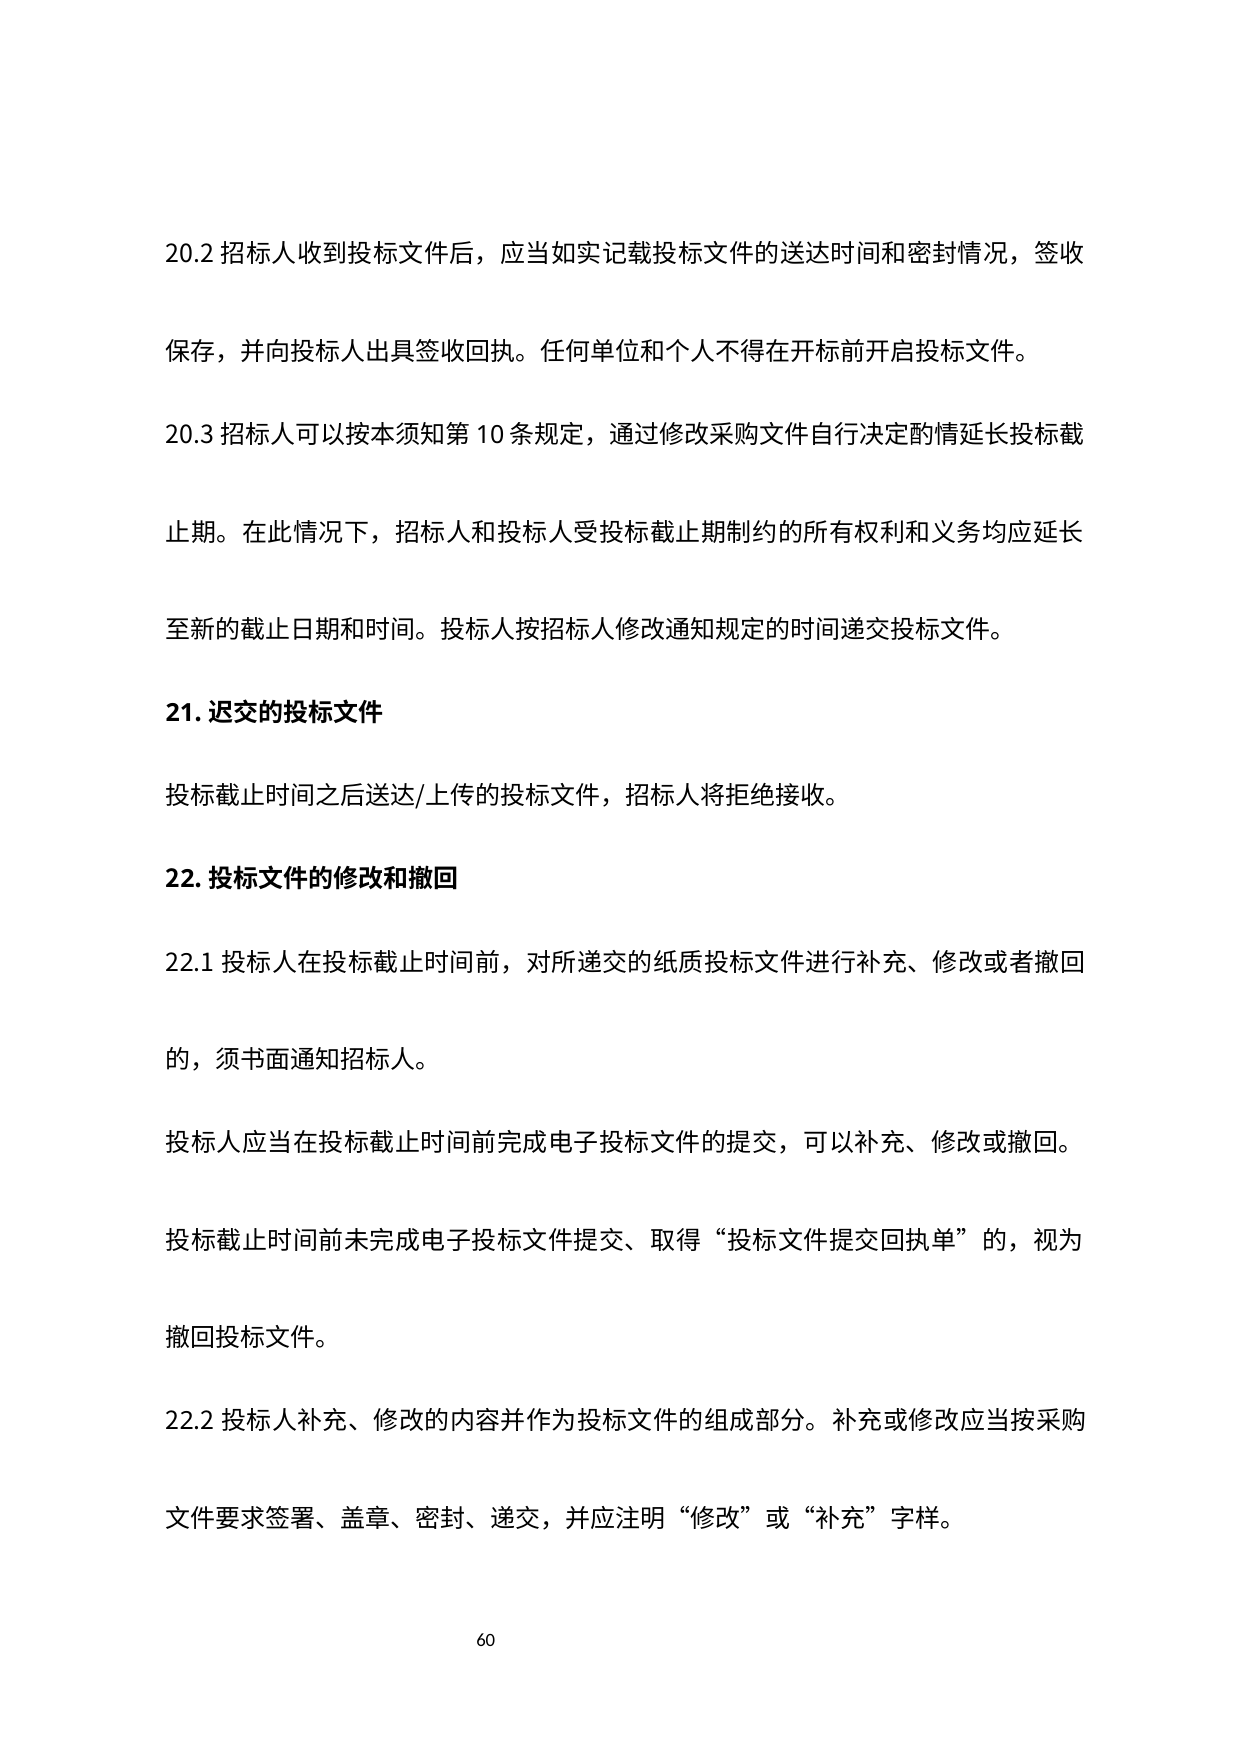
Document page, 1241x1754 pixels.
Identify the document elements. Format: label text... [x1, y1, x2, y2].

text 22. 投标文件的修改和撤回 [165, 844, 1087, 909]
text 22.2 投标人补充、修改的内容并作为投标文件的组成部分。补充或修改应当按采购文件要求签署、盖章、密封、递交，并应注明“修改”或“补充”字样。 [165, 1386, 1087, 1549]
text 投标截止时间之后送达/上传的投标文件，招标人将拒绝接收。 [165, 761, 1087, 826]
text 投标人应当在投标截止时间前完成电子投标文件的提交，可以补充、修改或撤回。投标截止时间前未完成电子投标文件提交、取得“投标文件提交回执单”的，视为撤回投标文件。 [165, 1108, 1087, 1368]
text 20.2 招标人收到投标文件后，应当如实记载投标文件的送达时间和密封情况，签收保存，并向投标人出具签收回执。任何单位和个人不得在开标前开启投标文件。 [165, 219, 1087, 382]
text 20.3 招标人可以按本须知第10条规定，通过修改采购文件自行决定酌情延长投标截止期。在此情况下，招标人和投标人受投标截止期制约的所有权利和义务均应延长至新的截止日期和时间。投标人按招标人修改通知规定的时间递交投标文件。 [165, 400, 1087, 660]
text 22.1 投标人在投标截止时间前，对所递交的纸质投标文件进行补充、修改或者撤回的，须书面通知招标人。 [165, 928, 1087, 1090]
text 21. 迟交的投标文件 [165, 678, 1087, 743]
